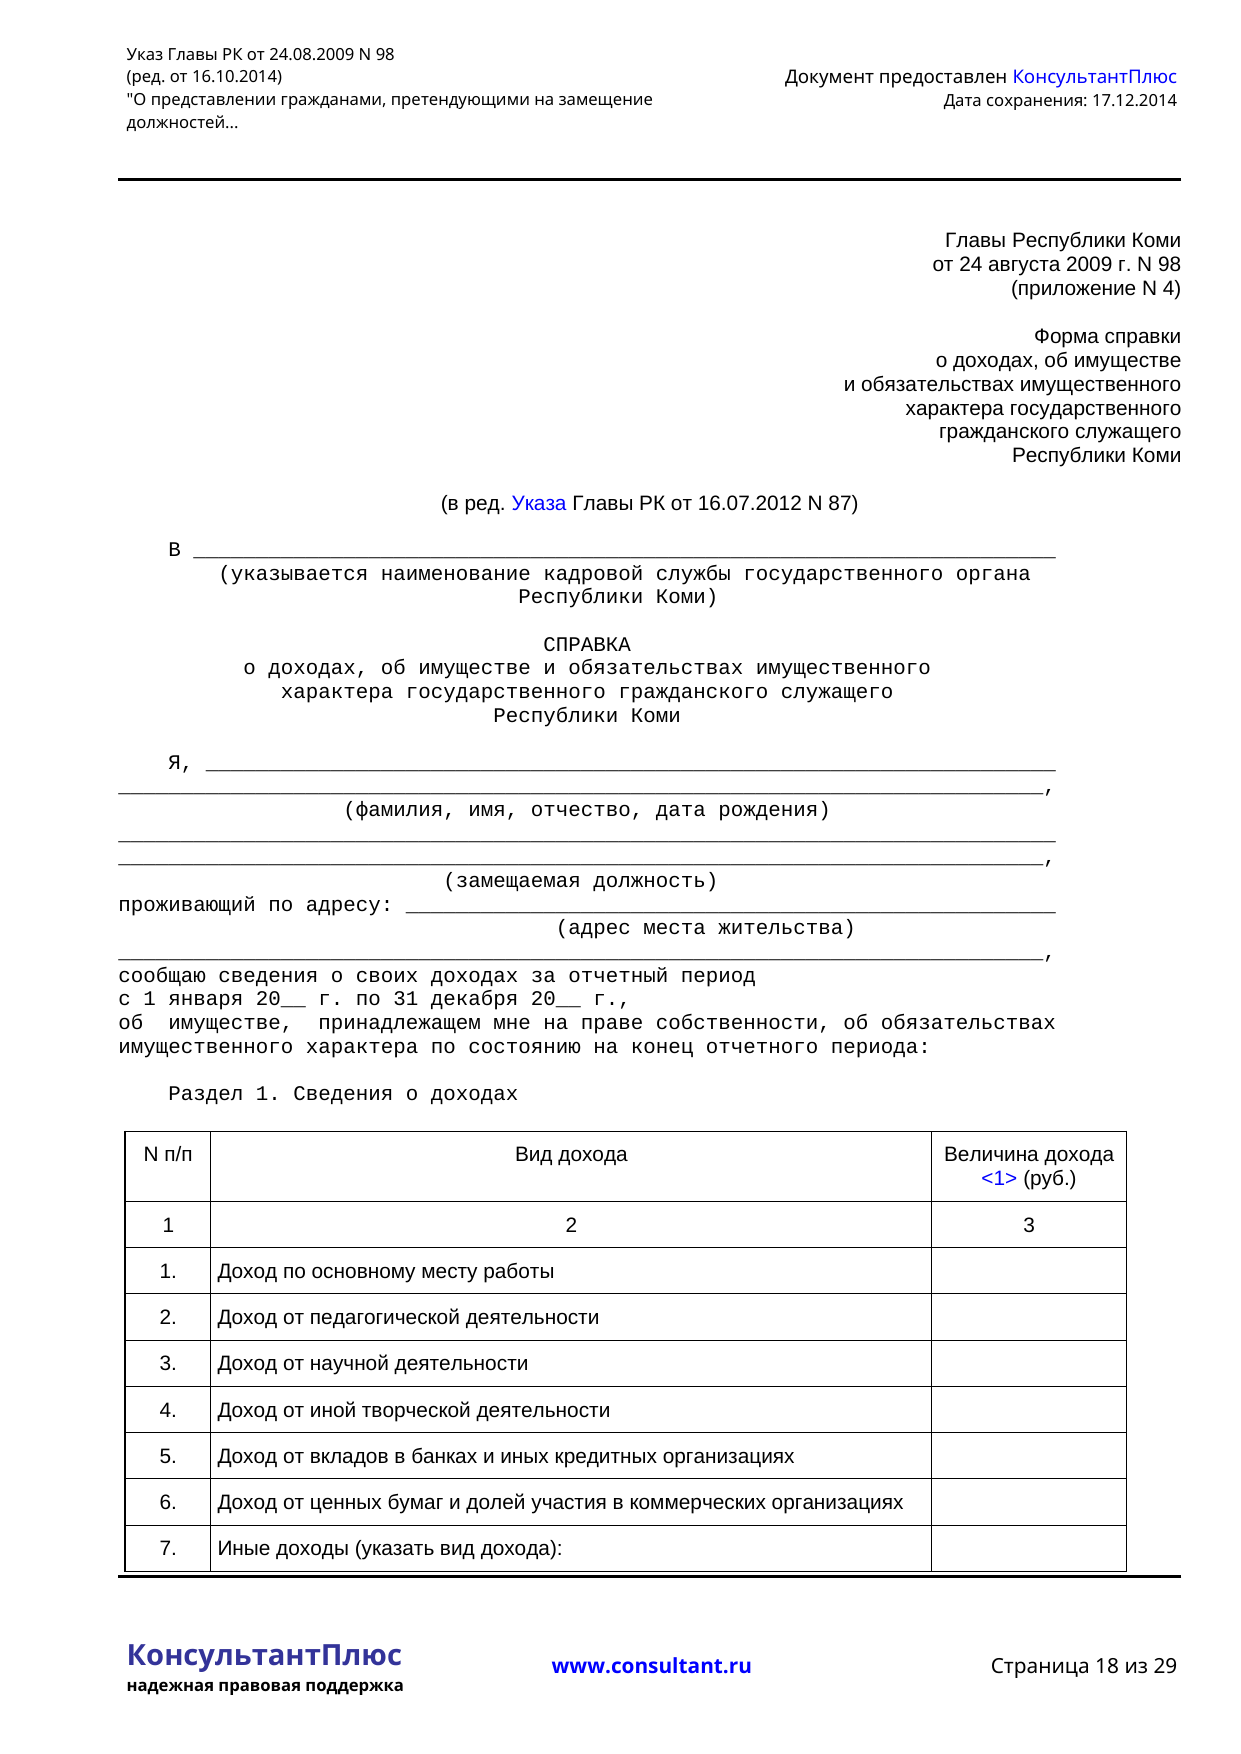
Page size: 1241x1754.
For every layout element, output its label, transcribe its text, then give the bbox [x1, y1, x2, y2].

table_cell 2. [126, 1294, 210, 1339]
table_cell [932, 1433, 1126, 1478]
table_cell [932, 1526, 1126, 1571]
text (приложение N 4) [118, 276, 1181, 299]
text Форма справки [118, 323, 1181, 347]
table_header Величина дохода <1> (руб.) [932, 1132, 1126, 1201]
text Республики Коми) [118, 586, 1181, 610]
text сообщаю сведения о своих доходах за отчетный период [118, 965, 1181, 988]
text __________________________________________________________________________, [118, 846, 1181, 870]
text о доходах, об имуществе [118, 347, 1181, 371]
table_header Вид дохода [211, 1132, 931, 1201]
table_cell 5. [126, 1433, 210, 1478]
text ___________________________________________________________________________ [118, 823, 1181, 846]
table_cell [932, 1248, 1126, 1293]
table_cell Доход от иной творческой деятельности [211, 1387, 931, 1432]
text гражданского служащего [118, 419, 1181, 443]
table_cell Доход от ценных бумаг и долей участия в коммерческих организациях [211, 1479, 931, 1524]
text от 24 августа 2009 г. N 98 [118, 252, 1181, 276]
table_cell Доход от научной деятельности [211, 1341, 931, 1386]
table_cell 3. [126, 1341, 210, 1386]
text о доходах, об имуществе и обязательствах имущественного [118, 657, 1181, 681]
table_header N п/п [126, 1132, 210, 1201]
text __________________________________________________________________________, [118, 776, 1181, 799]
text В _____________________________________________________________________ [118, 539, 1181, 563]
text характера государственного гражданского служащего [118, 681, 1181, 704]
table_cell 1. [126, 1248, 210, 1293]
table_cell 2 [211, 1202, 931, 1247]
text СПРАВКА [118, 634, 1181, 657]
table_cell 7. [126, 1526, 210, 1571]
table_cell [932, 1387, 1126, 1432]
table_cell 1 [126, 1202, 210, 1247]
text Главы Республики Коми [118, 228, 1181, 252]
text с 1 января 20__ г. по 31 декабря 20__ г., [118, 988, 1181, 1012]
table_cell [932, 1341, 1126, 1386]
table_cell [211, 1526, 931, 1571]
text характера государственного [118, 395, 1181, 419]
text имущественного характера по состоянию на конец отчетного периода: [118, 1036, 1181, 1059]
table_cell 3 [932, 1202, 1126, 1247]
table_cell Доход от вкладов в банках и иных кредитных организациях [211, 1433, 931, 1478]
table_cell [932, 1479, 1126, 1524]
table_cell Доход по основному месту работы [211, 1248, 931, 1293]
text Я, ____________________________________________________________________ [118, 752, 1181, 776]
text (замещаемая должность) [118, 870, 1181, 894]
text проживающий по адресу: ____________________________________________________ [118, 894, 1181, 917]
table_cell 4. [126, 1387, 210, 1432]
text (фамилия, имя, отчество, дата рождения) [118, 799, 1181, 823]
table_cell 6. [126, 1479, 210, 1524]
table_cell [932, 1294, 1126, 1339]
text Раздел 1. Сведения о доходах [118, 1083, 1181, 1107]
text (адрес места жительства) [118, 917, 1181, 941]
text __________________________________________________________________________, [118, 941, 1181, 965]
table_cell Доход от педагогической деятельности [211, 1294, 931, 1339]
text (указывается наименование кадровой службы государственного органа [118, 563, 1181, 586]
text Республики Коми [118, 443, 1181, 467]
text (в ред. Указа Главы РК от 16.07.2012 N 87) [118, 491, 1181, 515]
text об имуществе, принадлежащем мне на праве собственности, об обязательствах [118, 1012, 1181, 1036]
text и обязательствах имущественного [118, 371, 1181, 395]
text Республики Коми [118, 704, 1181, 728]
